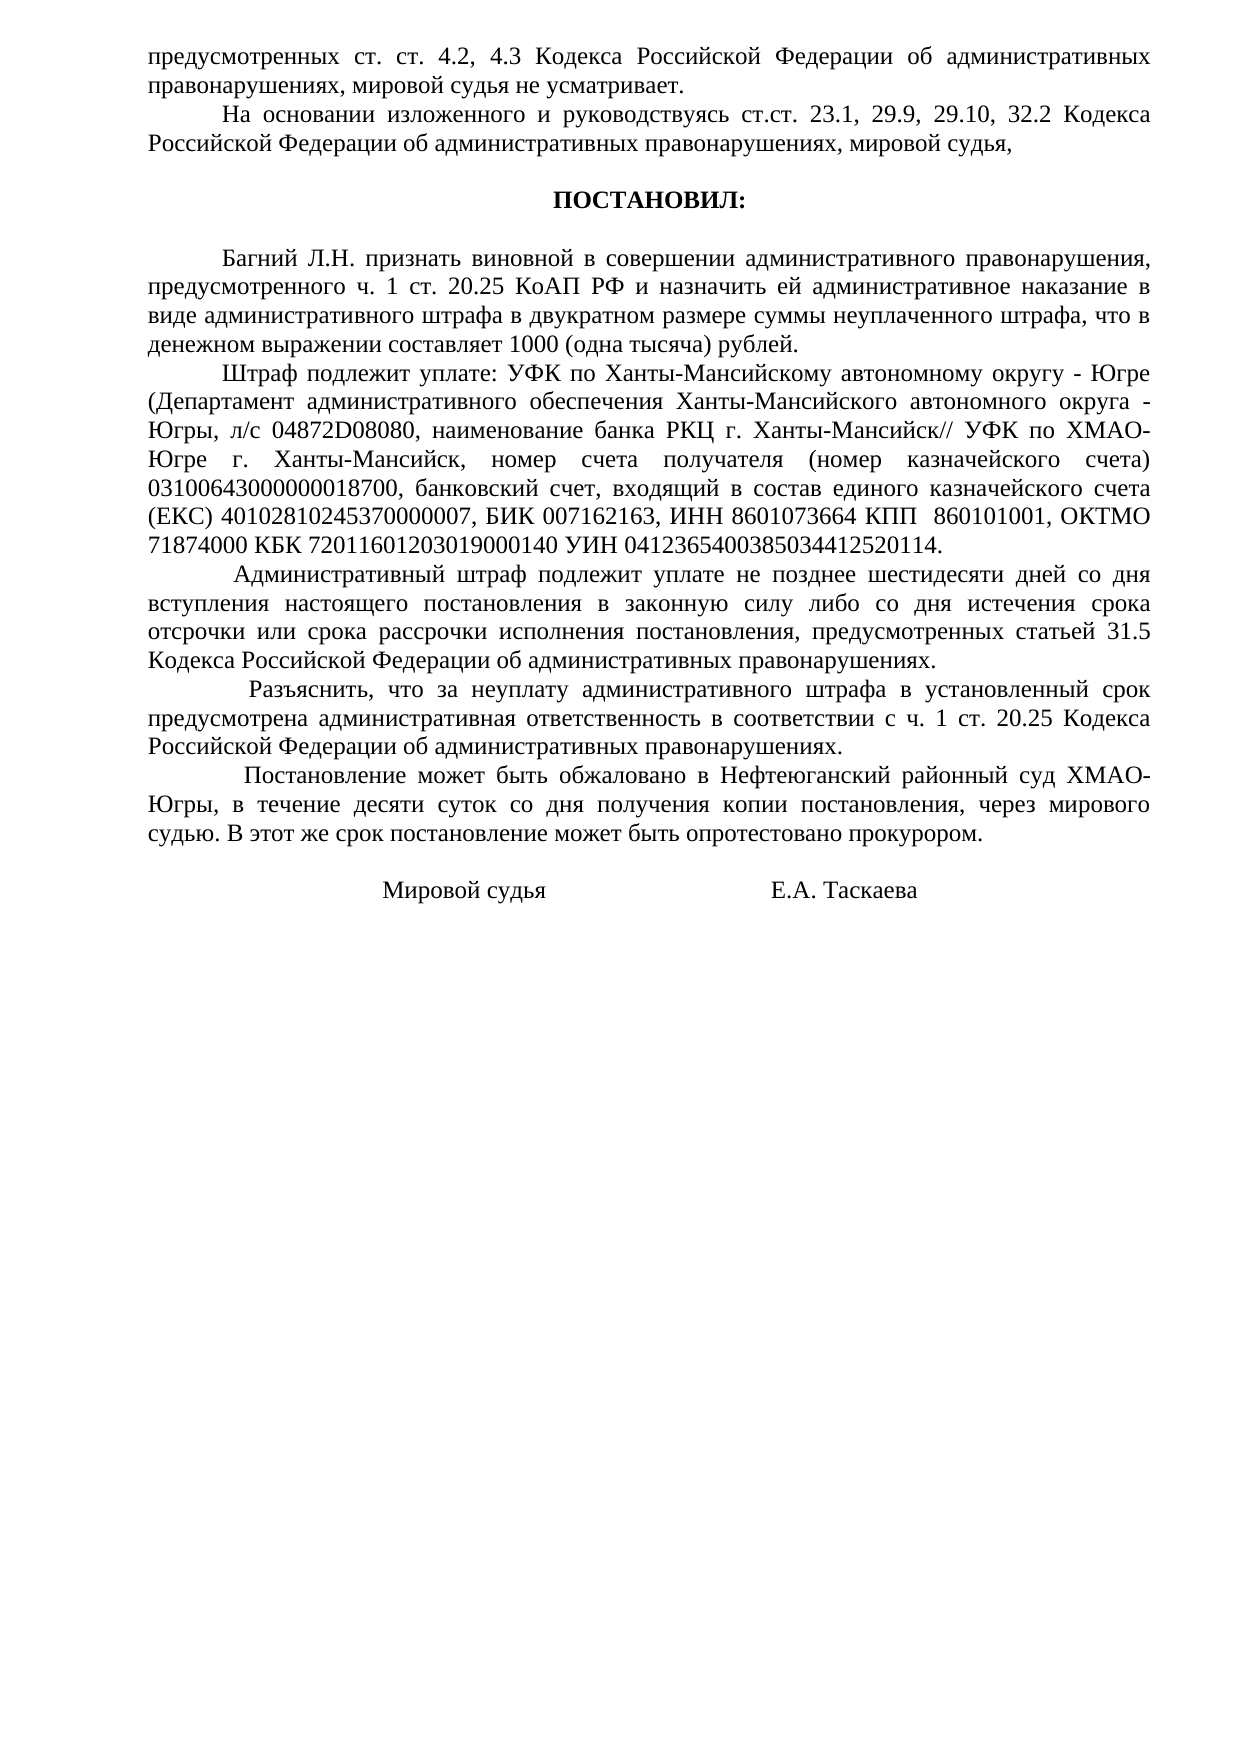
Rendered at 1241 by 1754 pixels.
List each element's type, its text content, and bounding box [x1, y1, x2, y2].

text ПОСТАНОВИЛ: [148, 185, 1152, 214]
text Мировой судья Е.А. Таскаева [148, 875, 1152, 904]
text Постановление может быть обжаловано в Нефтеюганский районный суд ХМАО-Югры, в течение десяти суток со дня получения копии постановления, через мирового судью. В этот же срок постановление может быть опротестовано прокурором. [148, 760, 1152, 846]
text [148, 41, 1152, 99]
text Административный штраф подлежит уплате не позднее шестидесяти дней со дня вступления настоящего постановления в законную силу либо со дня истечения срока отсрочки или срока рассрочки исполнения постановления, предусмотренных статьей 31.5 Кодекса Российской Федерации об административных правонарушениях. [148, 559, 1152, 674]
text На основании изложенного и руководствуясь ст.ст. 23.1, 29.9, 29.10, 32.2 Кодекса Российской Федерации об административных правонарушениях, мировой судья, [148, 99, 1152, 156]
text Багний Л.Н. признать виновной в совершении административного правонарушения, предусмотренного ч. 1 ст. 20.25 КоАП РФ и назначить ей административное наказание в виде административного штрафа в двукратном размере суммы неуплаченного штрафа, что в денежном выражении составляет 1000 (одна тысяча) рублей. [148, 243, 1152, 358]
text Разъяснить, что за неуплату административного штрафа в установленный срок предусмотрена административная ответственность в соответствии с ч. 1 ст. 20.25 Кодекса Российской Федерации об административных правонарушениях. [148, 674, 1152, 760]
text Штраф подлежит уплате: УФК по Ханты-Мансийскому автономному округу - Югре (Департамент административного обеспечения Ханты-Мансийского автономного округа - Югры, л/с 04872D08080, наименование банка РКЦ г. Ханты-Мансийск// УФК по ХМАО-Югре г. Ханты-Мансийск, номер счета получателя (номер казначейского счета) 03100643000000018700, банковский счет, входящий в состав единого казначейского счета (ЕКС) 40102810245370000007, БИК 007162163, ИНН 8601073664 КПП 860101001, ОКТМО 71874000 КБК 72011601203019000140 УИН 0412365400385034412520114. [148, 358, 1152, 559]
